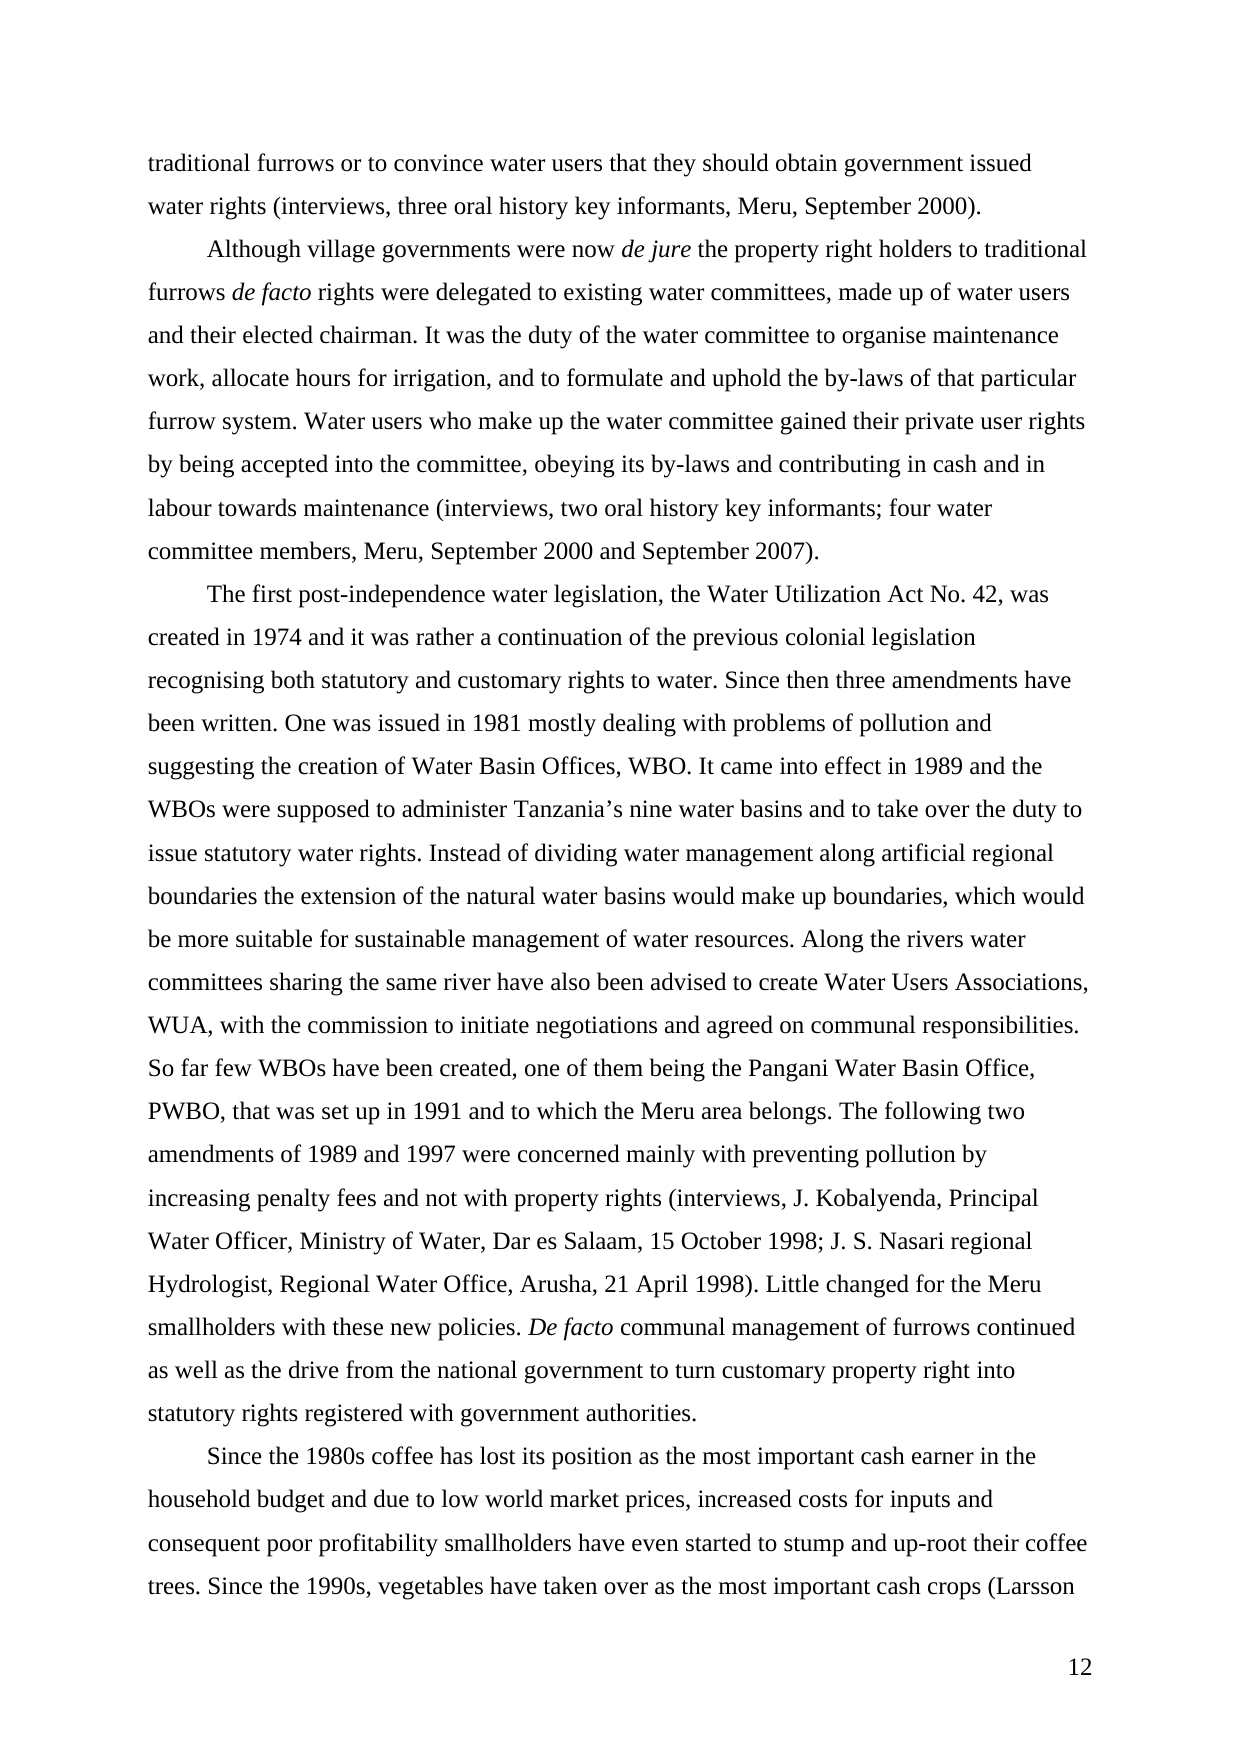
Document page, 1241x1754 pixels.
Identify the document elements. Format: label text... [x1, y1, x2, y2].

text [148, 148, 1093, 219]
text Although village governments were now de jure the property right holders to traditional furrows de facto rights were delegated to existing water committees, made up of water users and their elected chairman. It was the duty of the water committee to organise maintenance work, allocate hours for irrigation, and to formulate and uphold the by-laws of that particular furrow system. Water users who make up the water committee gained their private user rights by being accepted into the committee, obeying its by-laws and contributing in cash and in labour towards maintenance (interviews, two oral history key informants; four water committee members, Meru, September 2000 and September 2007). [148, 234, 1093, 564]
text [148, 1441, 1093, 1599]
text The first post-independence water legislation, the Water Utilization Act No. 42, was created in 1974 and it was rather a continuation of the previous colonial legislation recognising both statutory and customary rights to water. Since then three amendments have been written. One was issued in 1981 mostly dealing with problems of pollution and suggesting the creation of Water Basin Offices, WBO. It came into effect in 1989 and the WBOs were supposed to administer Tanzania’s nine water basins and to take over the duty to issue statutory water rights. Instead of dividing water management along artificial regional boundaries the extension of the natural water basins would make up boundaries, which would be more suitable for sustainable management of water resources. Along the rivers water committees sharing the same river have also been advised to create Water Users Associations, WUA, with the commission to initiate negotiations and agreed on communal responsibilities. So far few WBOs have been created, one of them being the Pangani Water Basin Office, PWBO, that was set up in 1991 and to which the Meru area belongs. The following two amendments of 1989 and 1997 were concerned mainly with preventing pollution by increasing penalty fees and not with property rights (interviews, J. Kobalyenda, Principal Water Officer, Ministry of Water, Dar es Salaam, 15 October 1998; J. S. Nasari regional Hydrologist, Regional Water Office, Arusha, 21 April 1998). Little changed for the Meru smallholders with these new policies. De facto communal management of furrows continued as well as the drive from the national government to turn customary property right into statutory rights registered with government authorities. [148, 579, 1093, 1427]
